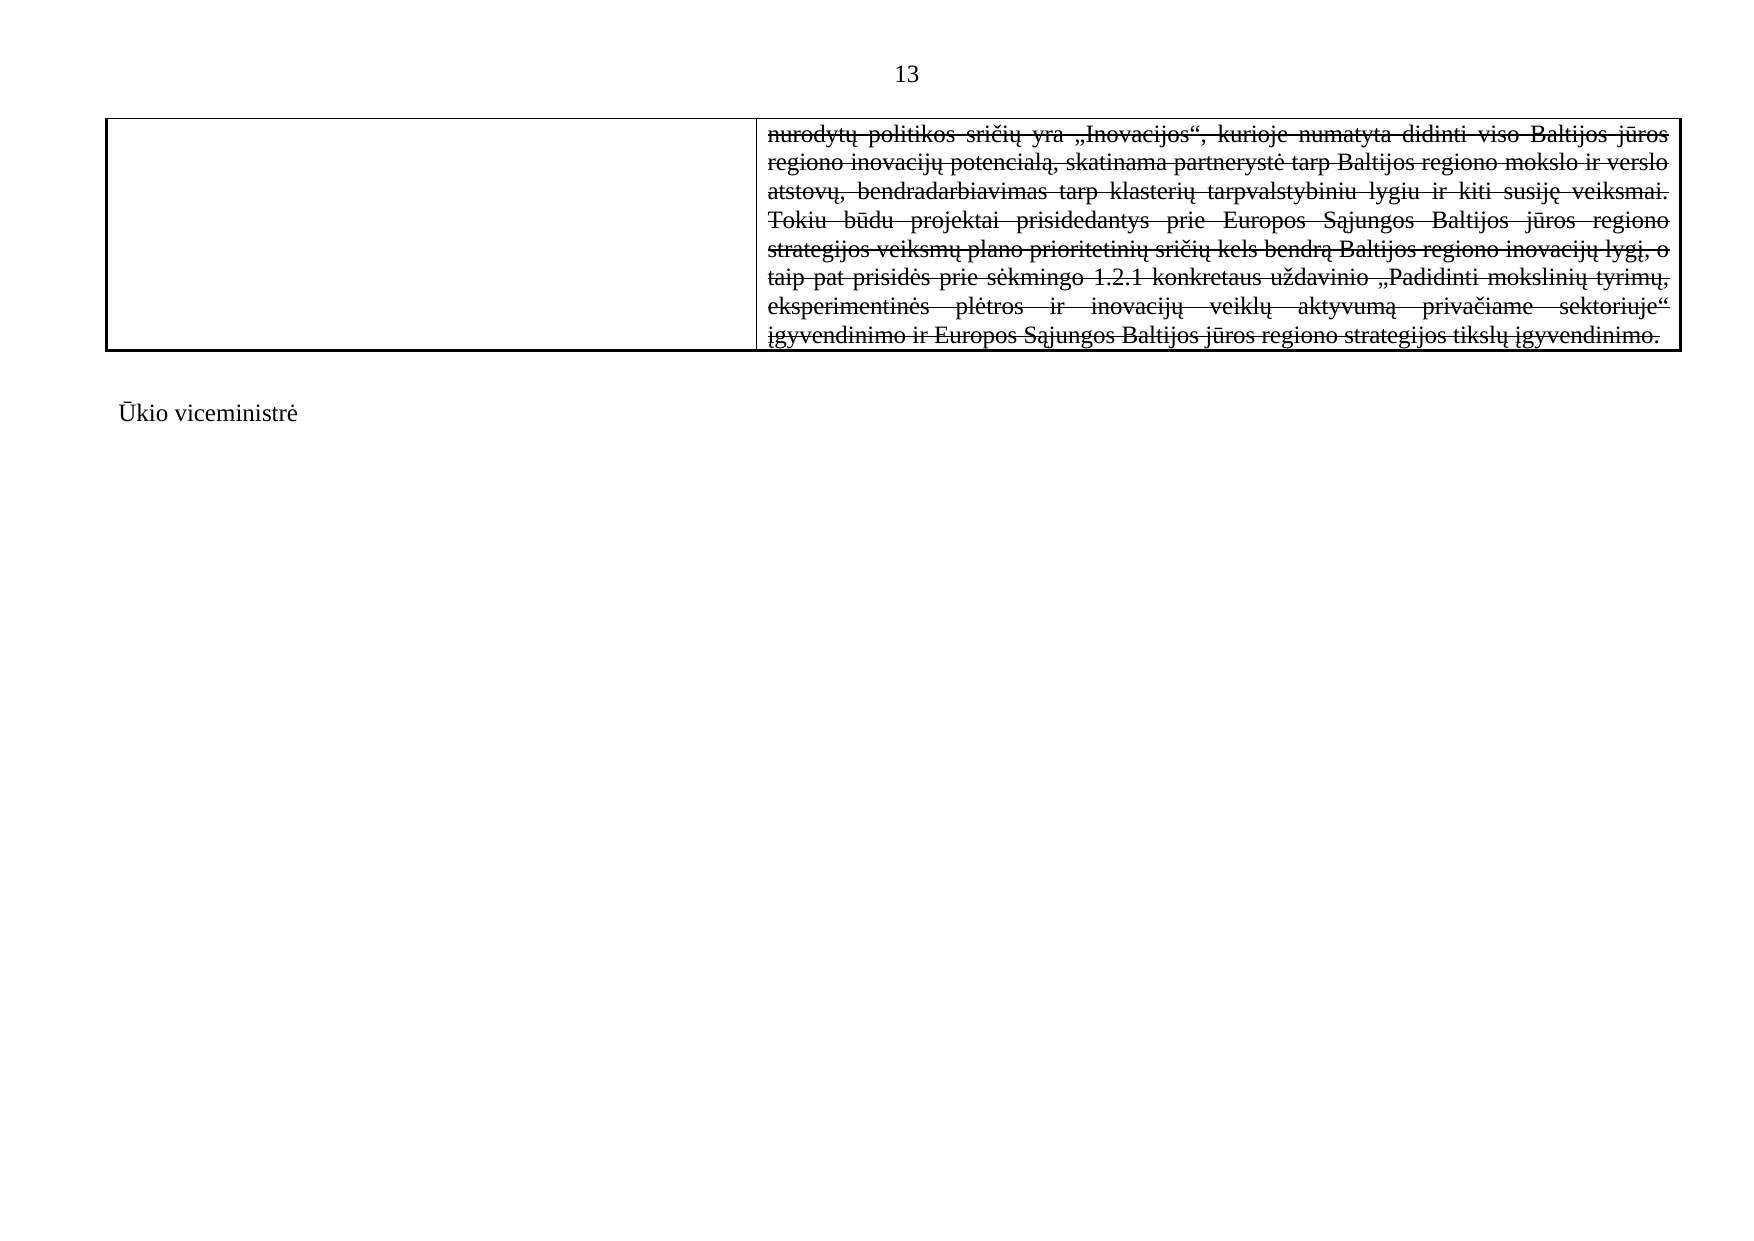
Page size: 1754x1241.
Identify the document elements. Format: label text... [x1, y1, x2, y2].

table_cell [757, 119, 1679, 349]
text Ūkio viceministrė [118, 402, 1695, 427]
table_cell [108, 119, 756, 349]
